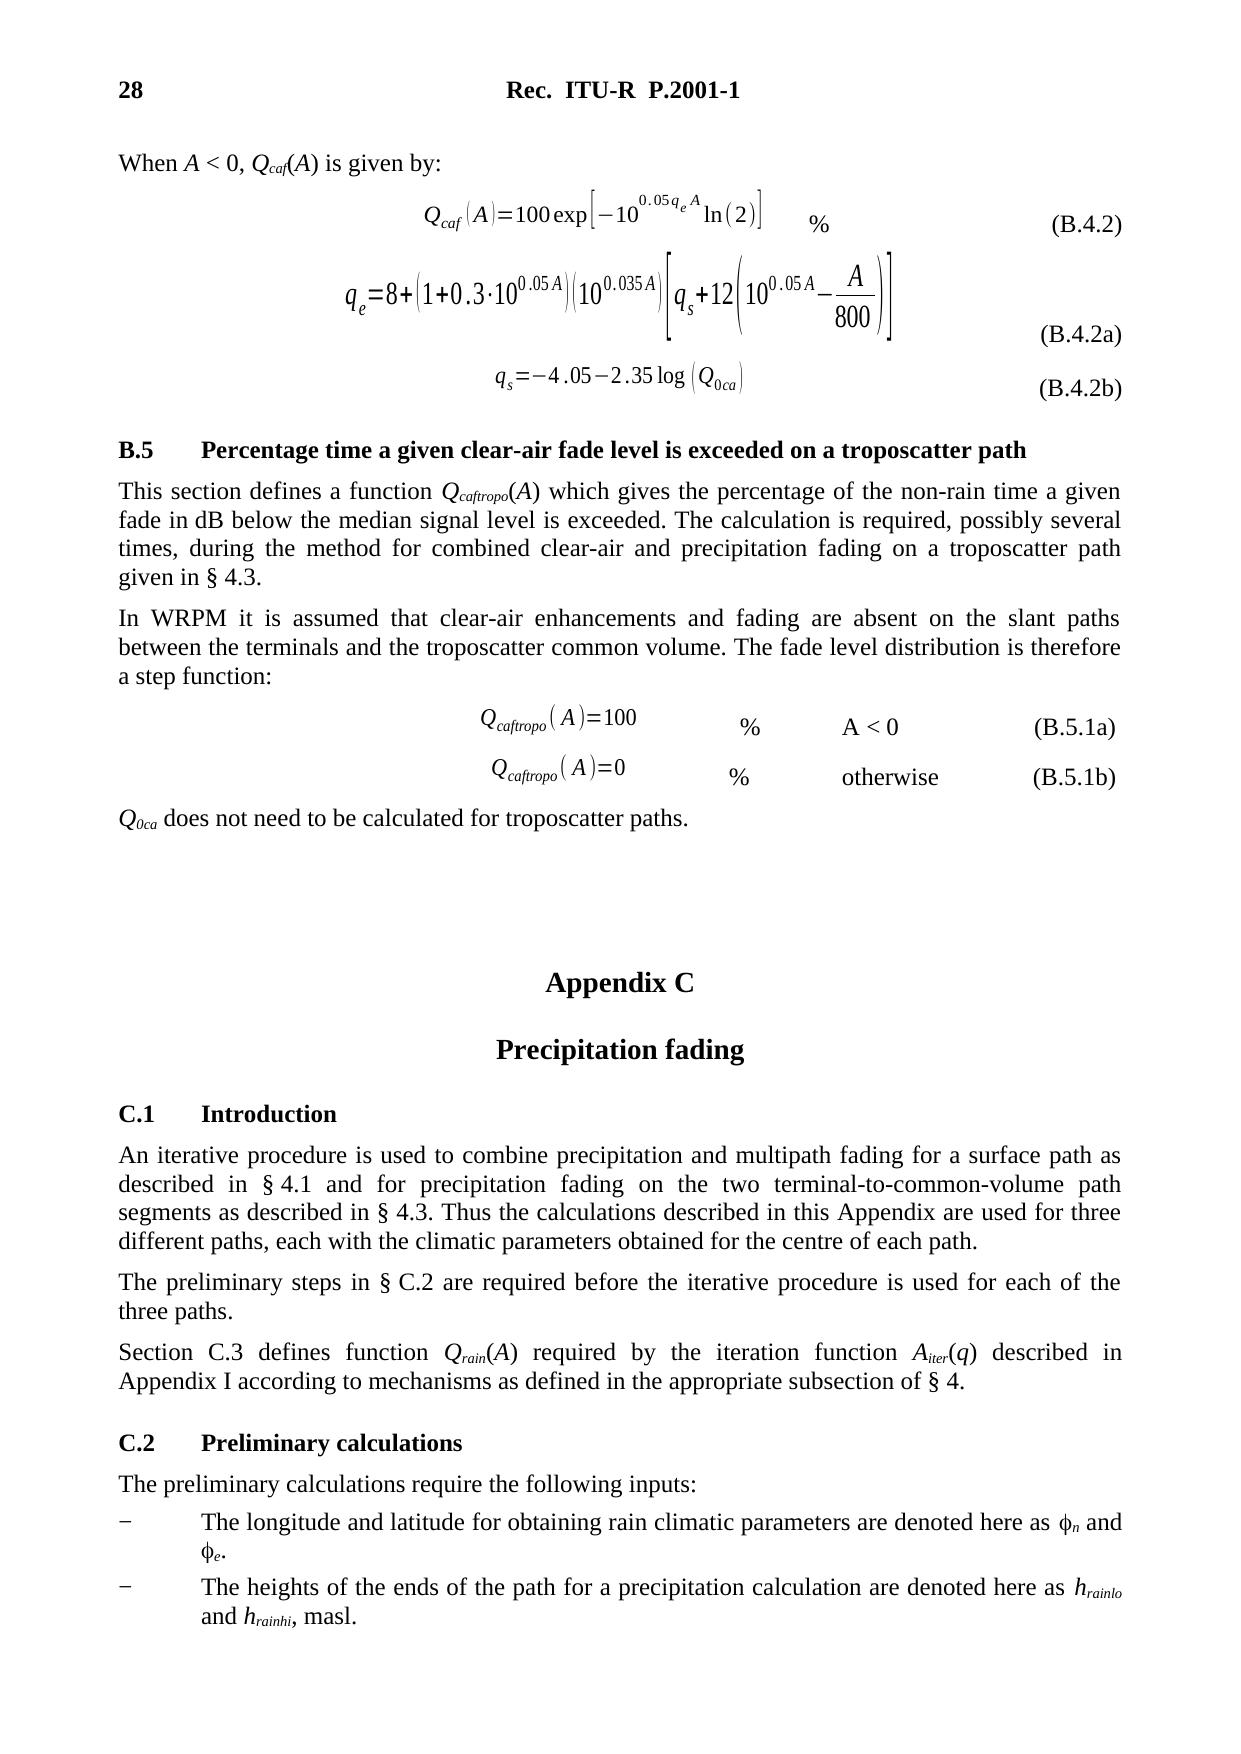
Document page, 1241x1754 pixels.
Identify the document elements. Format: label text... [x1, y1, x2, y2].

title Appendix C Precipitation fading [118, 965, 1122, 1065]
text In WRPM it is assumed that clear-air enhancements and fading are absent on the slant paths between the terminals and the troposcatter common volume. The fade level distribution is therefore a step function: [118, 603, 1122, 690]
subtitle C.1 Introduction [118, 1099, 1122, 1127]
text Q0ca does not need to be calculated for troposcatter paths. [118, 803, 1122, 832]
text An iterative procedure is used to combine precipitation and multipath fading for a surface path as described in § 4.1 and for precipitation fading on the two terminal-to-common-volume path segments as described in § 4.3. Thus the calculations described in this Appendix are used for three different paths, each with the climatic parameters obtained for the centre of each path. [118, 1140, 1122, 1255]
text The preliminary steps in § C.2 are required before the iterative procedure is used for each of the three paths. [118, 1267, 1122, 1325]
text % (B.4.2) [118, 189, 1122, 238]
text The preliminary calculations require the following inputs: [118, 1469, 1122, 1498]
text % A < 0 (B.5.1a) [118, 702, 1122, 740]
text − The longitude and latitude for obtaining rain climatic parameters are denoted here as n and e. [118, 1507, 1122, 1564]
text % otherwise (B.5.1b) [118, 753, 1122, 791]
text Section C.3 defines function Qrain(A) required by the iteration function Aiter(q) described in Appendix I according to mechanisms as defined in the appropriate subsection of § 4. [118, 1337, 1122, 1395]
text When A < 0, Qcaf(A) is given by: [118, 148, 1122, 176]
subtitle C.2 Preliminary calculations [118, 1428, 1122, 1457]
text This section defines a function Qcaftropo(A) which gives the percentage of the non-rain time a given fade in dB below the median signal level is exceeded. The calculation is required, possibly several times, during the method for combined clear-air and precipitation fading on a troposcatter path given in § 4.3. [118, 476, 1122, 591]
subtitle B.5 Percentage time a given clear-air fade level is exceeded on a troposcatter path [118, 435, 1122, 463]
text (B.4.2a) [118, 250, 1122, 348]
text (B.4.2b) [118, 360, 1122, 401]
text − The heights of the ends of the path for a precipitation calculation are denoted here as hrainlo and hrainhi, masl. [118, 1572, 1122, 1630]
